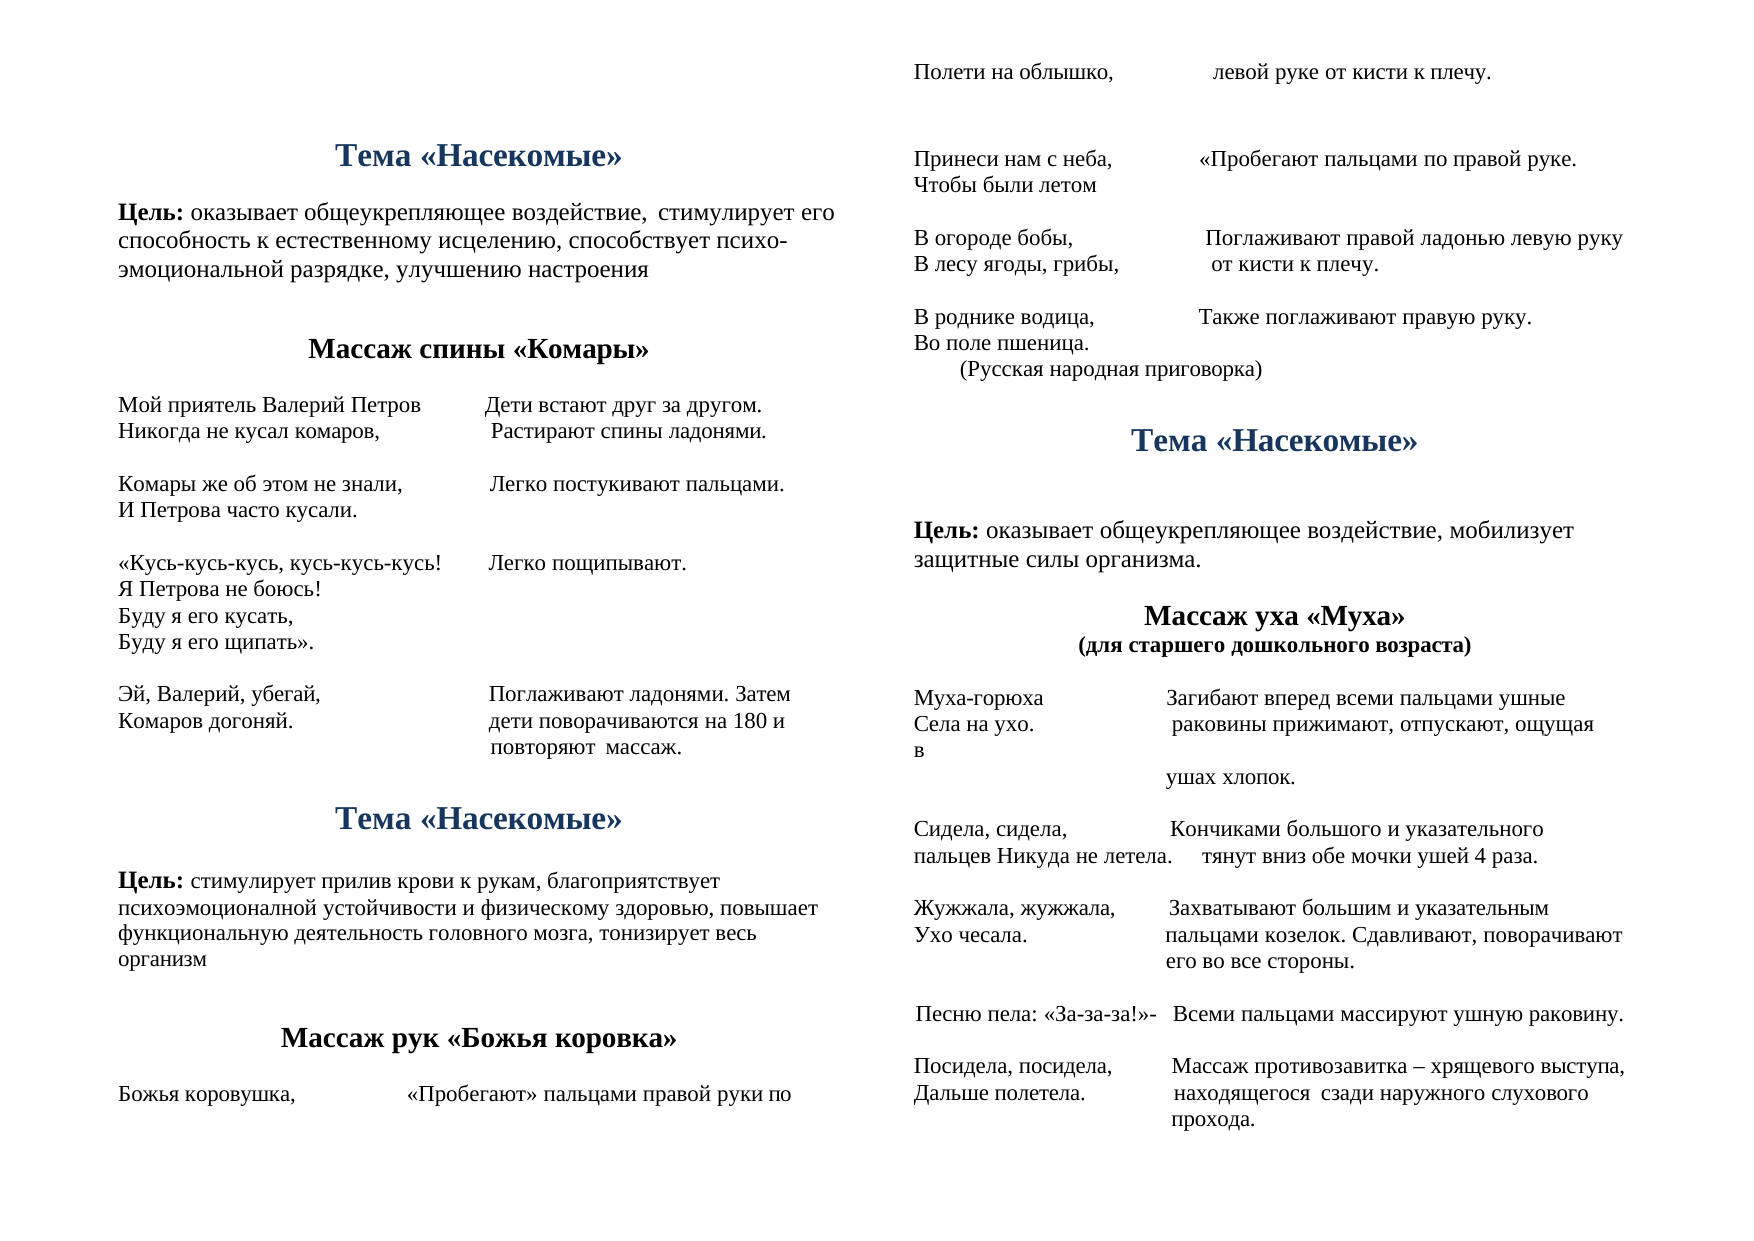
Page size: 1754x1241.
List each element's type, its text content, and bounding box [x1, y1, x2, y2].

text В огороде бобы, Поглаживают правой ладонью левую руку В лесу ягоды, грибы, от кисти к плечу. [913, 223, 1623, 276]
text Принеси нам с неба, «Пробегают пальцами по правой руке. Чтобы были летом [913, 144, 1577, 197]
text Посидела, посидела, Массаж противозавитка – хрящевого выступа, [913, 1052, 1648, 1079]
subtitle Массаж спины «Комары» [118, 331, 839, 365]
text Песню пела: «За-за-за!»- Всеми пальцами массируют ушную раковину. [902, 1000, 1637, 1026]
subtitle Тема «Насекомые» [902, 421, 1647, 459]
text Цель: оказывает общеукрепляющее воздействие, стимулирует его способность к естественному исцелению, способствует психо- эмоциональной разрядке, улучшению настроения [118, 197, 840, 283]
subtitle Массаж уха «Муха» [902, 598, 1648, 631]
text Цель: стимулирует прилив крови к рукам, благоприятствует психоэмоционалной устойчивости и физическому здоровью, повышает функциональную деятельность головного мозга, тонизирует весь организм [118, 866, 840, 972]
text Комаров догоняй. дети поворачиваются на 180 и повторяют массаж. [118, 707, 785, 760]
text Буду я его кусать, Буду я его щипать». [118, 602, 339, 654]
text В роднике водица, Также поглаживают правую руку. Во поле пшеница. [913, 303, 1532, 356]
text Божья коровушка, «Пробегают» пальцами правой руки по [118, 1080, 840, 1106]
text Муха-горюха Загибают вперед всеми пальцами ушные Села на ухо. раковины прижимают, отпускают, ощущая в [913, 684, 1606, 763]
text Комары же об этом не знали, Легко постукивают пальцами. И Петрова часто кусали. [118, 470, 785, 522]
text «Кусь-кусь-кусь, кусь-кусь-кусь! Легко пощипывают. Я Петрова не боюсь! [118, 549, 687, 602]
text (Русская народная приговорка) [959, 356, 1648, 382]
text Дальше полетела. находящегося сзади наружного слухового [913, 1079, 1648, 1105]
text Сидела, сидела, Кончиками большого и указательного пальцев Никуда не летела. тянут вниз обе мочки ушей 4 раза. [913, 815, 1623, 868]
text Полети на облышко, левой руке от кисти к плечу. [914, 58, 1648, 84]
subtitle (для старшего дошкольного возраста) [902, 631, 1648, 658]
text Мой приятель Валерий Петров Дети встают друг за другом. Никогда не кусал комаров, Растирают спины ладонями. [118, 391, 769, 443]
text Ухо чесала. пальцами козелок. Сдавливают, поворачивают его во все стороны. [913, 921, 1623, 973]
subtitle Тема «Насекомые» [118, 135, 839, 173]
subtitle Тема «Насекомые» [118, 799, 839, 837]
text Цель: оказывает общеукрепляющее воздействие, мобилизует защитные силы организма. [913, 516, 1648, 573]
text прохода. [1171, 1105, 1648, 1132]
text Эй, Валерий, убегай, Поглаживают ладонями. Затем [118, 681, 840, 707]
text ушах хлопок. [1166, 763, 1648, 789]
text Жужжала, жужжала, Захватывают большим и указательным [913, 894, 1648, 921]
subtitle Массаж рук «Божья коровка» [118, 1020, 840, 1054]
